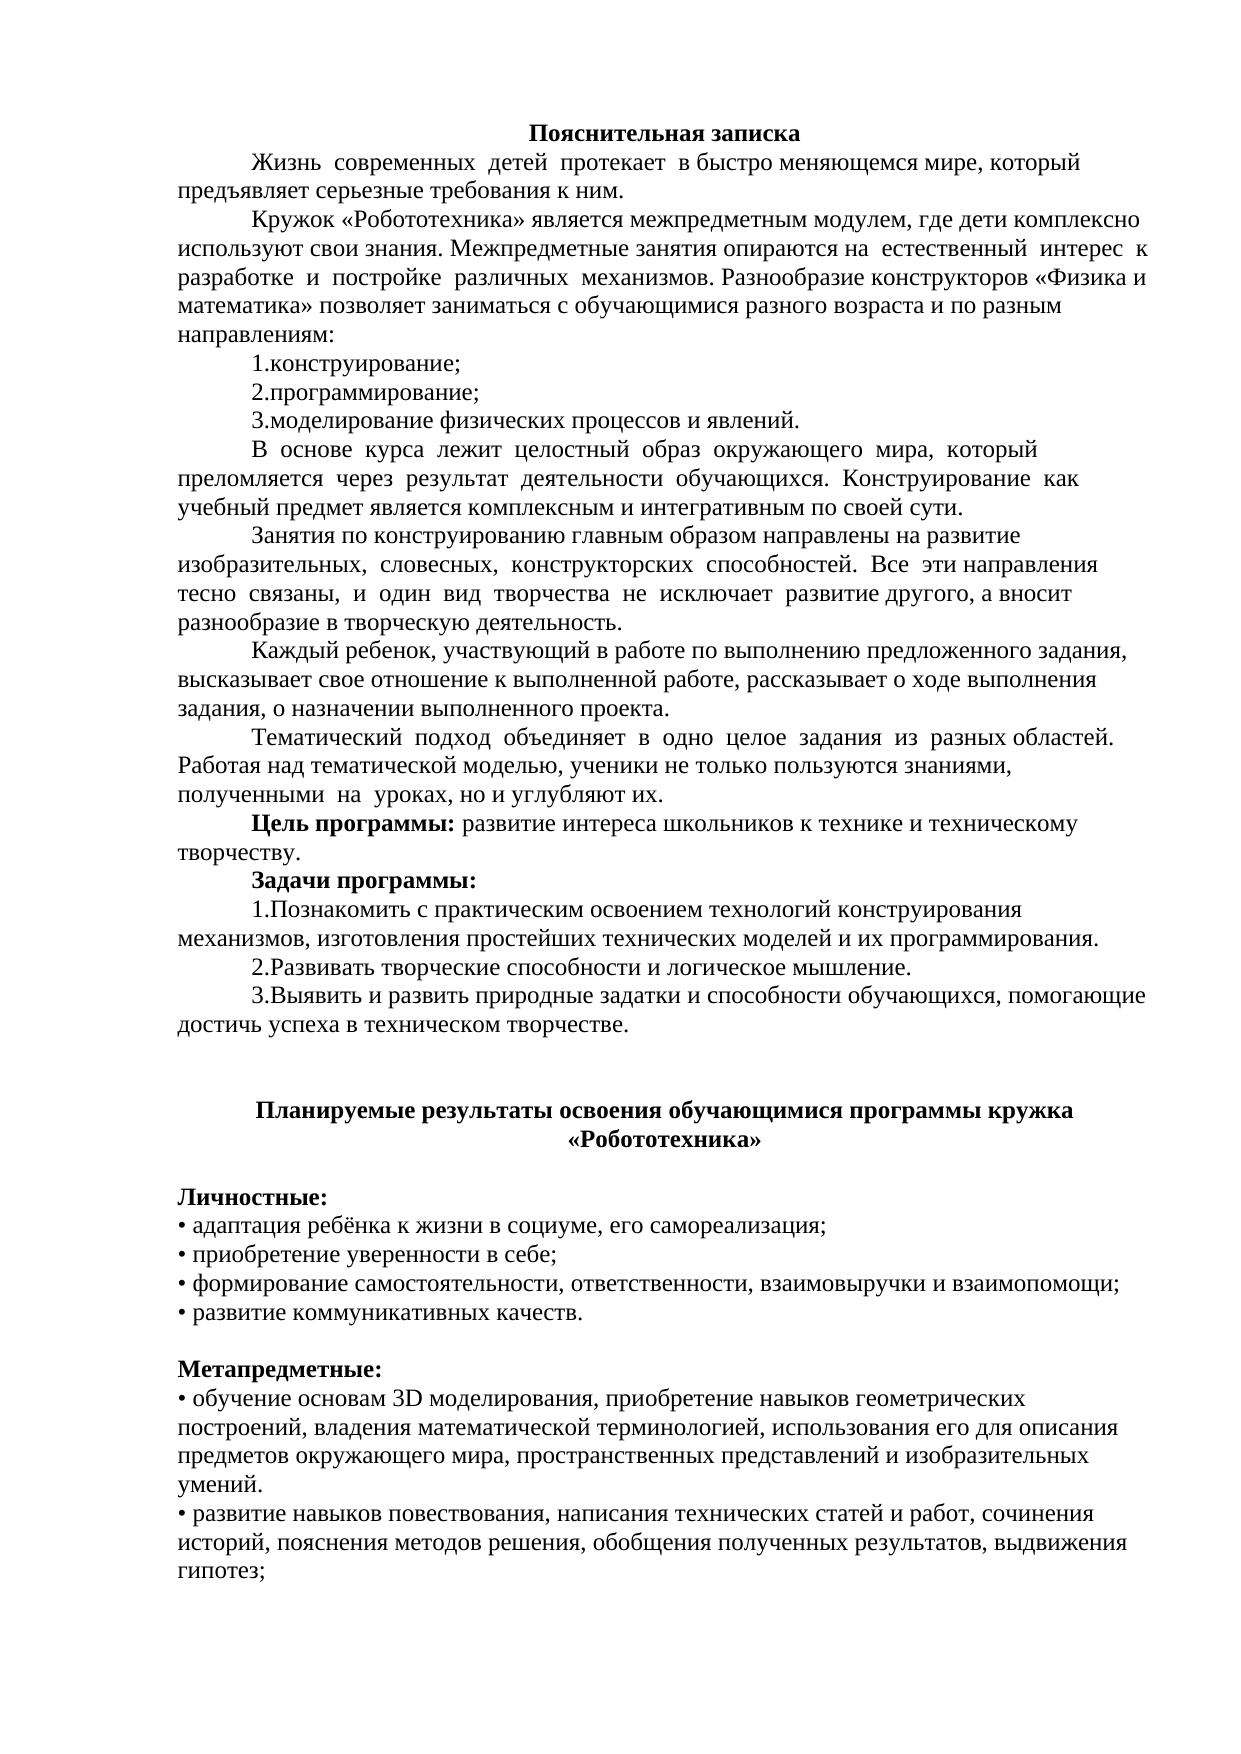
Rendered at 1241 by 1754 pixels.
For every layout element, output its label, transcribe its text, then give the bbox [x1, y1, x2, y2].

text • адаптация ребёнка к жизни в социуме, его самореализация; [177, 1211, 1152, 1239]
text Тематический подход объединяет в одно целое задания из разных областей. Работая над тематической моделью, ученики не только пользуются знаниями, полученными на уроках, но и углубляют их. [177, 722, 1152, 808]
text 1.Познакомить с практическим освоением технологий конструирования механизмов, изготовления простейших технических моделей и их программирования. [177, 894, 1152, 952]
text Планируемые результаты освоения обучающимися программы кружка «Робототехника» [177, 1096, 1152, 1153]
text Каждый ребенок, участвующий в работе по выполнению предложенного задания, высказывает свое отношение к выполненной работе, рассказывает о ходе выполнения задания, о назначении выполненного проекта. [177, 636, 1152, 722]
text Цель программы: развитие интереса школьников к технике и техническому творчеству. [177, 808, 1152, 866]
text 1.конструирование; [177, 348, 1152, 377]
text Кружок «Робототехника» является межпредметным модулем, где дети комплексно используют свои знания. Межпредметные занятия опираются на естественный интерес к разработке и постройке различных механизмов. Разнообразие конструкторов «Физика и математика» позволяет заниматься с обучающимися разного возраста и по разным направлениям: [177, 204, 1152, 348]
text Личностные: [177, 1182, 1152, 1211]
text 3.моделирование физических процессов и явлений. [177, 406, 1152, 434]
text • обучение основам 3D моделирования, приобретение навыков геометрических построений, владения математической терминологией, использования его для описания предметов окружающего мира, пространственных представлений и изобразительных умений. [177, 1383, 1152, 1498]
text Метапредметные: [177, 1354, 1152, 1383]
text Задачи программы: [177, 866, 1152, 894]
text • приобретение уверенности в себе; [177, 1239, 1152, 1268]
text • развитие навыков повествования, написания технических статей и работ, сочинения историй, пояснения методов решения, обобщения полученных результатов, выдвижения гипотез; [177, 1498, 1152, 1584]
text Занятия по конструированию главным образом направлены на развитие изобразительных, словесных, конструкторских способностей. Все эти направления тесно связаны, и один вид творчества не исключает развитие другого, а вносит разнообразие в творческую деятельность. [177, 521, 1152, 636]
text • развитие коммуникативных качеств. [177, 1297, 1152, 1326]
text 2.программирование; [177, 377, 1152, 406]
text 2.Развивать творческие способности и логическое мышление. [177, 952, 1152, 981]
text В основе курса лежит целостный образ окружающего мира, который преломляется через результат деятельности обучающихся. Конструирование как учебный предмет является комплексным и интегративным по своей сути. [177, 434, 1152, 521]
text 3.Выявить и развить природные задатки и способности обучающихся, помогающие достичь успеха в техническом творчестве. [177, 981, 1152, 1038]
text Жизнь современных детей протекает в быстро меняющемся мире, который предъявляет серьезные требования к ним. [177, 147, 1152, 204]
text • формирование самостоятельности, ответственности, взаимовыручки и взаимопомощи; [177, 1268, 1152, 1297]
text Пояснительная записка [177, 118, 1152, 147]
